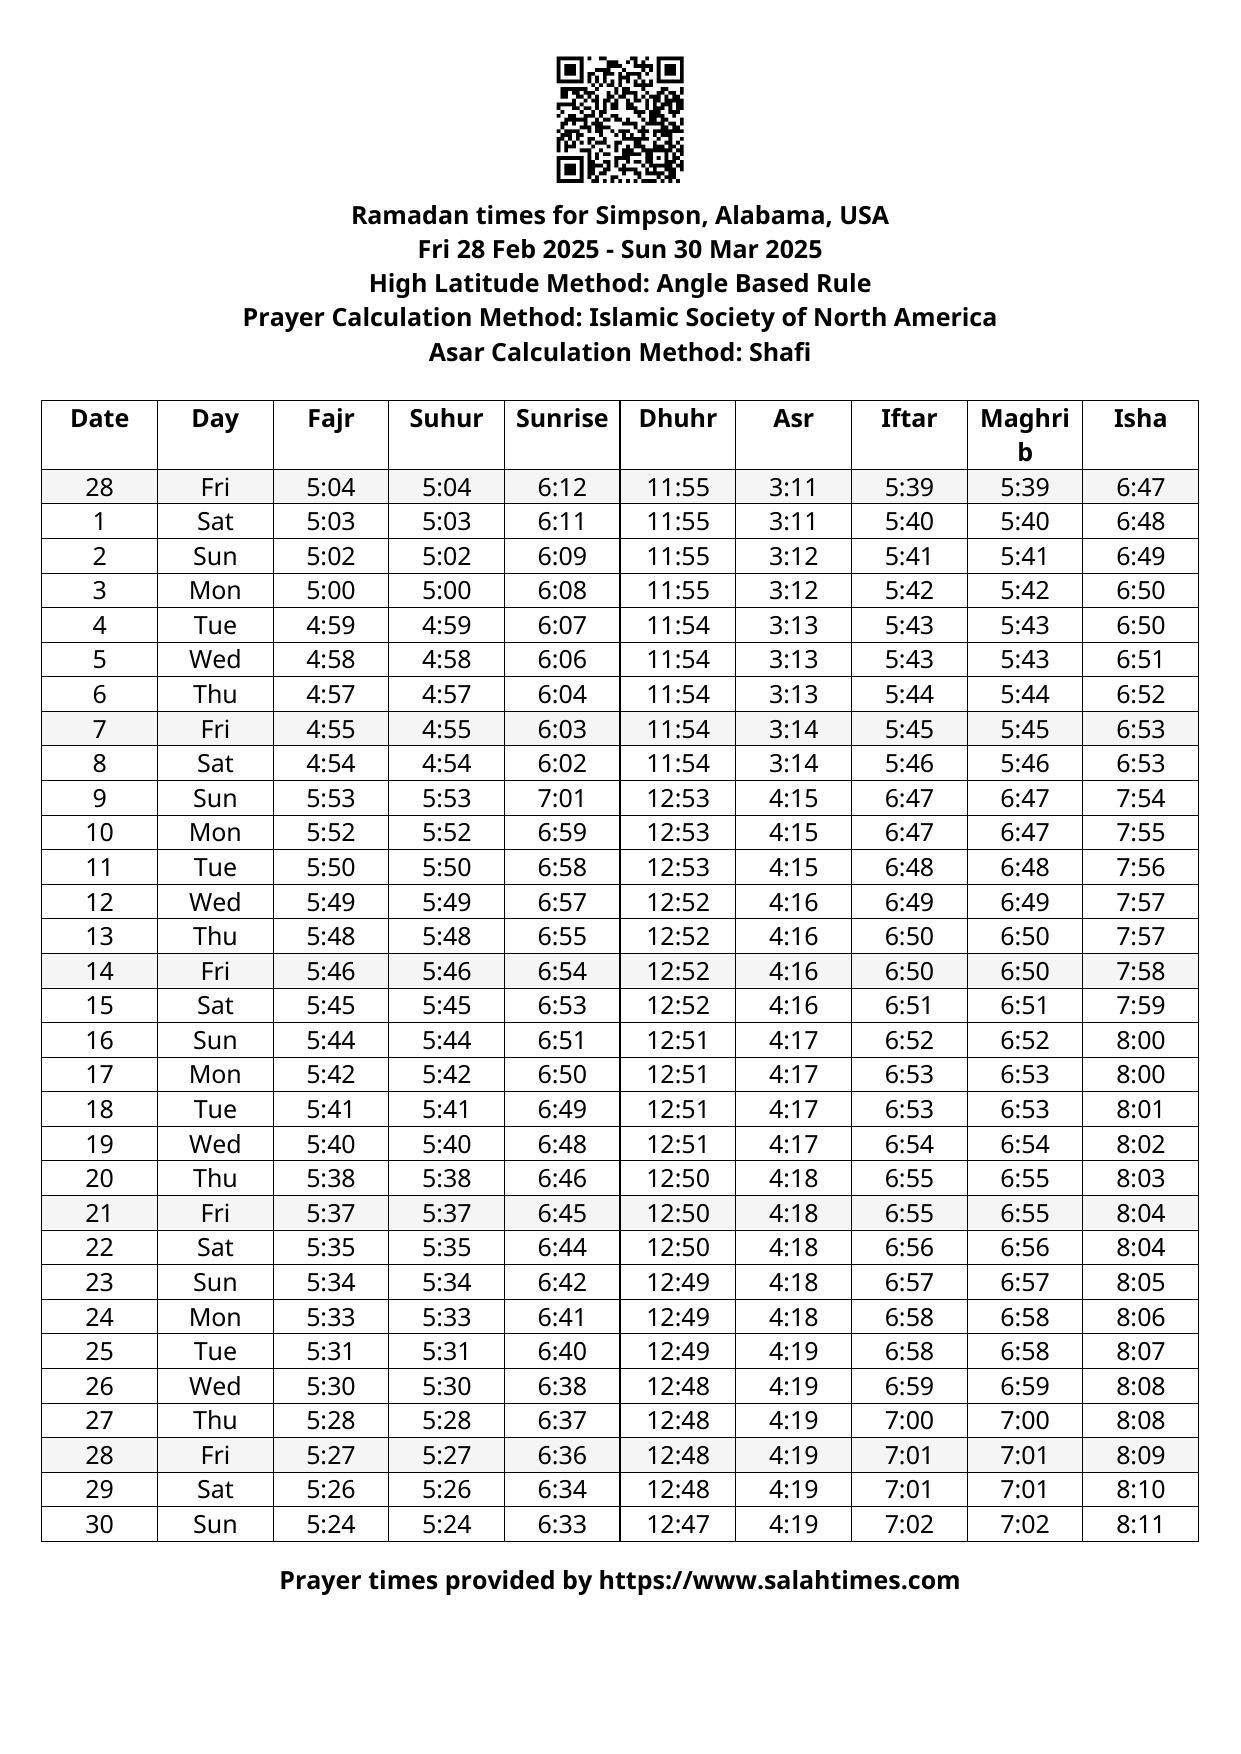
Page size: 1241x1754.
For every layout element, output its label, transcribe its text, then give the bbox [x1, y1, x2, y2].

table_cell Fri [158, 1196, 273, 1229]
table_cell 5:33 [389, 1300, 504, 1333]
table_cell 11:54 [621, 643, 735, 676]
table_cell 12:53 [621, 850, 735, 884]
table_cell 5:53 [389, 781, 504, 814]
table_cell 28 [42, 1438, 157, 1472]
table_cell 6:50 [852, 919, 967, 953]
table_cell 5:46 [389, 954, 504, 987]
table_cell Fri [158, 954, 273, 987]
table_cell 11:55 [621, 574, 735, 607]
table_cell 12:48 [621, 1473, 735, 1506]
table_cell 23 [42, 1265, 157, 1299]
table_cell 7:01 [968, 1438, 1082, 1472]
table_cell 6:52 [968, 1023, 1082, 1057]
table_cell 6:38 [505, 1369, 619, 1402]
table_cell Sun [158, 1023, 273, 1057]
table_cell 5:44 [968, 677, 1082, 711]
table_cell 5:34 [274, 1265, 388, 1299]
table_cell 6:57 [852, 1265, 967, 1299]
table_cell 8:08 [1083, 1404, 1198, 1437]
table_cell Wed [158, 885, 273, 918]
table_cell 4:19 [736, 1369, 851, 1402]
table_cell 5:41 [968, 539, 1082, 572]
table_cell 6:40 [505, 1334, 619, 1368]
table_header Sunrise [505, 401, 619, 469]
table_cell 6:55 [505, 919, 619, 953]
table_cell Wed [158, 1369, 273, 1402]
table_cell 4:59 [274, 608, 388, 642]
table_cell 7:02 [968, 1507, 1082, 1541]
table_cell 6:09 [505, 539, 619, 572]
table_cell 6:47 [968, 781, 1082, 814]
table_cell 5:53 [274, 781, 388, 814]
table_cell 3:13 [736, 643, 851, 676]
table_cell 4:58 [389, 643, 504, 676]
table_cell 6:49 [968, 885, 1082, 918]
table_cell 11:55 [621, 470, 735, 503]
table_cell 5:42 [852, 574, 967, 607]
table_cell 6 [42, 677, 157, 711]
table_cell 8 [42, 746, 157, 780]
table_cell 4 [42, 608, 157, 642]
table_cell 19 [42, 1127, 157, 1160]
table_cell 5:27 [389, 1438, 504, 1472]
table_cell 5:48 [274, 919, 388, 953]
table_cell 6:54 [852, 1127, 967, 1160]
table_cell Thu [158, 677, 273, 711]
table_cell 12:53 [621, 781, 735, 814]
table_cell Wed [158, 643, 273, 676]
table_cell 8:06 [1083, 1300, 1198, 1333]
table_cell 8:04 [1083, 1231, 1198, 1264]
table_cell Sat [158, 989, 273, 1022]
table_cell 6:51 [852, 989, 967, 1022]
table_cell 11:54 [621, 608, 735, 642]
table_cell 4:57 [389, 677, 504, 711]
table_cell 8:10 [1083, 1473, 1198, 1506]
table_cell 6:53 [852, 1058, 967, 1091]
table_cell 5:24 [274, 1507, 388, 1541]
table_cell 8:09 [1083, 1438, 1198, 1472]
table_header Date [42, 401, 157, 469]
table_cell Sat [158, 504, 273, 538]
table_cell 7:01 [852, 1473, 967, 1506]
table_cell 7:57 [1083, 885, 1198, 918]
table_cell 12:48 [621, 1369, 735, 1402]
table_cell Mon [158, 1058, 273, 1091]
table_cell 5:33 [274, 1300, 388, 1333]
table_cell Thu [158, 1161, 273, 1195]
table_header Day [158, 401, 273, 469]
table_cell 4:16 [736, 954, 851, 987]
table_cell 5:49 [389, 885, 504, 918]
table_cell 11:54 [621, 712, 735, 745]
table_cell 5:45 [852, 712, 967, 745]
table_cell 7:56 [1083, 850, 1198, 884]
table_cell 6:11 [505, 504, 619, 538]
table_cell 4:54 [274, 746, 388, 780]
table_cell 28 [42, 470, 157, 503]
table_cell 6:53 [505, 989, 619, 1022]
table_cell 5:28 [274, 1404, 388, 1437]
table_cell 12:48 [621, 1438, 735, 1472]
table_cell 4:16 [736, 989, 851, 1022]
table_cell Sun [158, 781, 273, 814]
picture [542, 41, 699, 198]
table_cell 4:15 [736, 850, 851, 884]
table_cell 5:41 [389, 1092, 504, 1126]
table_cell 5:02 [274, 539, 388, 572]
table_cell Tue [158, 1334, 273, 1368]
table_cell 1 [42, 504, 157, 538]
table_header Isha [1083, 401, 1198, 469]
table_cell 5:43 [968, 608, 1082, 642]
table_cell 5:46 [274, 954, 388, 987]
table_cell 3 [42, 574, 157, 607]
table_cell 14 [42, 954, 157, 987]
table_cell 5:39 [968, 470, 1082, 503]
table_cell 16 [42, 1023, 157, 1057]
table_cell 3:11 [736, 504, 851, 538]
table_cell 6:55 [852, 1161, 967, 1195]
table_cell 5:44 [852, 677, 967, 711]
table_cell 6:42 [505, 1265, 619, 1299]
table_cell 8:02 [1083, 1127, 1198, 1160]
table_cell 11 [42, 850, 157, 884]
table_cell 5:35 [274, 1231, 388, 1264]
table_header Maghrib [968, 401, 1082, 469]
table_cell 6:51 [1083, 643, 1198, 676]
text Prayer times provided by https://www.salahtimes.com [42, 1563, 1198, 1597]
table_cell 5:37 [274, 1196, 388, 1229]
table_cell 4:59 [389, 608, 504, 642]
table_cell 6:49 [1083, 539, 1198, 572]
table_cell 6:53 [852, 1092, 967, 1126]
table_cell 5:40 [852, 504, 967, 538]
table_cell 4:55 [389, 712, 504, 745]
table_cell 6:56 [852, 1231, 967, 1264]
table_cell 5:43 [852, 608, 967, 642]
table_cell Mon [158, 574, 273, 607]
table_cell 5:40 [274, 1127, 388, 1160]
table_cell 5:38 [389, 1161, 504, 1195]
table_cell 6:58 [505, 850, 619, 884]
table_cell 4:19 [736, 1507, 851, 1541]
table_cell 12:50 [621, 1196, 735, 1229]
table_cell 15 [42, 989, 157, 1022]
table_cell 5:02 [389, 539, 504, 572]
table_cell 4:17 [736, 1023, 851, 1057]
table_cell Mon [158, 1300, 273, 1333]
table_cell Fri [158, 1438, 273, 1472]
table_cell 6:08 [505, 574, 619, 607]
table_cell 6:58 [968, 1300, 1082, 1333]
table_cell 12:52 [621, 919, 735, 953]
table_cell Sat [158, 1231, 273, 1264]
text Fri 28 Feb 2025 - Sun 30 Mar 2025 [42, 232, 1198, 266]
table_cell 4:19 [736, 1438, 851, 1472]
table_cell 4:18 [736, 1265, 851, 1299]
table_cell 29 [42, 1473, 157, 1506]
table_cell 12:52 [621, 885, 735, 918]
table_cell 6:47 [1083, 470, 1198, 503]
table_cell 5:45 [274, 989, 388, 1022]
table_cell 6:53 [968, 1092, 1082, 1126]
table_cell 8:03 [1083, 1161, 1198, 1195]
table_cell 5:31 [274, 1334, 388, 1368]
table_cell 6:37 [505, 1404, 619, 1437]
text Ramadan times for Simpson, Alabama, USA [42, 198, 1198, 232]
table_cell 6:51 [968, 989, 1082, 1022]
table_cell 12:49 [621, 1300, 735, 1333]
table_cell 5:42 [968, 574, 1082, 607]
table_cell 5:00 [274, 574, 388, 607]
table_cell 4:16 [736, 919, 851, 953]
table_cell 5:49 [274, 885, 388, 918]
table_cell 3:12 [736, 539, 851, 572]
table_cell 6:54 [968, 1127, 1082, 1160]
table_cell 3:14 [736, 746, 851, 780]
table_cell 12:49 [621, 1334, 735, 1368]
table_cell 5:28 [389, 1404, 504, 1437]
table_cell 5:24 [389, 1507, 504, 1541]
table_cell 9 [42, 781, 157, 814]
table_cell 6:49 [852, 885, 967, 918]
table_cell 5:38 [274, 1161, 388, 1195]
table_cell 3:11 [736, 470, 851, 503]
table_cell 6:50 [1083, 574, 1198, 607]
table_cell 5:34 [389, 1265, 504, 1299]
table_cell 11:54 [621, 746, 735, 780]
table_cell 5:27 [274, 1438, 388, 1472]
table_cell 8:11 [1083, 1507, 1198, 1541]
table_cell 8:00 [1083, 1023, 1198, 1057]
table_cell 5:42 [389, 1058, 504, 1091]
table_cell 5:30 [389, 1369, 504, 1402]
table_cell 12:50 [621, 1231, 735, 1264]
table_cell 7:58 [1083, 954, 1198, 987]
table_cell 7:59 [1083, 989, 1198, 1022]
table_cell 5:44 [389, 1023, 504, 1057]
table_cell 5:43 [968, 643, 1082, 676]
table_cell 5:26 [389, 1473, 504, 1506]
table_cell 27 [42, 1404, 157, 1437]
table_cell 11:55 [621, 539, 735, 572]
table_cell 24 [42, 1300, 157, 1333]
table_cell Mon [158, 816, 273, 849]
table_header Asr [736, 401, 851, 469]
table_cell Tue [158, 1092, 273, 1126]
table_cell 12:51 [621, 1127, 735, 1160]
table_cell 12:51 [621, 1023, 735, 1057]
table_cell 11:55 [621, 504, 735, 538]
table_cell Sun [158, 1507, 273, 1541]
table_cell Wed [158, 1127, 273, 1160]
table_cell 7:02 [852, 1507, 967, 1541]
table_cell 5:52 [389, 816, 504, 849]
table_cell 5 [42, 643, 157, 676]
table_cell 20 [42, 1161, 157, 1195]
table_cell 5:39 [852, 470, 967, 503]
table_cell 5:43 [852, 643, 967, 676]
table_cell 6:48 [505, 1127, 619, 1160]
table_cell 4:17 [736, 1058, 851, 1091]
table_cell 6:52 [852, 1023, 967, 1057]
table_cell 6:50 [1083, 608, 1198, 642]
table_cell Thu [158, 1404, 273, 1437]
table_cell 6:48 [852, 850, 967, 884]
table_cell 13 [42, 919, 157, 953]
table_cell 18 [42, 1092, 157, 1126]
table_cell 5:04 [389, 470, 504, 503]
table_cell 6:41 [505, 1300, 619, 1333]
table_cell 6:12 [505, 470, 619, 503]
table_cell 5:46 [852, 746, 967, 780]
table_cell 12:47 [621, 1507, 735, 1541]
table_cell 4:54 [389, 746, 504, 780]
table_cell 6:59 [968, 1369, 1082, 1402]
table_cell 6:48 [968, 850, 1082, 884]
table_cell 6:57 [505, 885, 619, 918]
table_cell 5:44 [274, 1023, 388, 1057]
table_cell 4:19 [736, 1473, 851, 1506]
table_cell 6:52 [1083, 677, 1198, 711]
table_cell 10 [42, 816, 157, 849]
table_cell 7 [42, 712, 157, 745]
table_cell 26 [42, 1369, 157, 1402]
table_header Iftar [852, 401, 967, 469]
table_cell 5:40 [968, 504, 1082, 538]
table_cell 8:07 [1083, 1334, 1198, 1368]
table_cell 12:50 [621, 1161, 735, 1195]
table_cell 7:00 [852, 1404, 967, 1437]
table_cell 4:55 [274, 712, 388, 745]
table_cell 7:55 [1083, 816, 1198, 849]
table_cell 5:50 [274, 850, 388, 884]
table_cell 8:04 [1083, 1196, 1198, 1229]
table_cell 12:51 [621, 1058, 735, 1091]
table_cell 5:50 [389, 850, 504, 884]
table_cell 4:58 [274, 643, 388, 676]
table_cell 22 [42, 1231, 157, 1264]
table_cell 5:42 [274, 1058, 388, 1091]
table_cell 4:57 [274, 677, 388, 711]
table_cell 6:53 [1083, 712, 1198, 745]
table_cell 5:45 [389, 989, 504, 1022]
table_cell 5:46 [968, 746, 1082, 780]
table_cell 6:50 [505, 1058, 619, 1091]
table_cell 6:58 [852, 1334, 967, 1368]
table_cell 4:18 [736, 1231, 851, 1264]
table_cell 6:54 [505, 954, 619, 987]
table_cell 5:45 [968, 712, 1082, 745]
table_header Suhur [389, 401, 504, 469]
table_cell Fri [158, 470, 273, 503]
table_cell 6:36 [505, 1438, 619, 1472]
table_cell 3:12 [736, 574, 851, 607]
table_cell 5:40 [389, 1127, 504, 1160]
table_cell 6:46 [505, 1161, 619, 1195]
table_cell Tue [158, 850, 273, 884]
table_cell 30 [42, 1507, 157, 1541]
table_cell 3:13 [736, 608, 851, 642]
table_cell 6:06 [505, 643, 619, 676]
table_cell 5:03 [274, 504, 388, 538]
table_cell 12:51 [621, 1092, 735, 1126]
table_cell 8:08 [1083, 1369, 1198, 1402]
text High Latitude Method: Angle Based Rule [42, 266, 1198, 300]
table_cell Fri [158, 712, 273, 745]
table_cell 12:49 [621, 1265, 735, 1299]
table_cell 6:55 [968, 1161, 1082, 1195]
table_cell 6:47 [852, 816, 967, 849]
table_cell 6:57 [968, 1265, 1082, 1299]
table_cell 12:53 [621, 816, 735, 849]
table_cell 6:47 [852, 781, 967, 814]
table_cell 6:58 [968, 1334, 1082, 1368]
table_cell 6:03 [505, 712, 619, 745]
table_cell 6:50 [968, 919, 1082, 953]
table_cell 21 [42, 1196, 157, 1229]
table_cell 6:50 [968, 954, 1082, 987]
table_cell 5:41 [852, 539, 967, 572]
table_header Fajr [274, 401, 388, 469]
table_cell 6:56 [968, 1231, 1082, 1264]
table_cell 6:59 [505, 816, 619, 849]
table_cell 5:37 [389, 1196, 504, 1229]
text Asar Calculation Method: Shafi [42, 334, 1198, 368]
table_cell 6:53 [1083, 746, 1198, 780]
table_cell 4:19 [736, 1334, 851, 1368]
table_cell Sat [158, 746, 273, 780]
table_cell 6:55 [852, 1196, 967, 1229]
table_cell 7:01 [505, 781, 619, 814]
table_cell 7:01 [968, 1473, 1082, 1506]
table_cell 6:44 [505, 1231, 619, 1264]
table_cell 4:18 [736, 1161, 851, 1195]
table_cell 5:30 [274, 1369, 388, 1402]
table_cell Sat [158, 1473, 273, 1506]
table_cell 4:18 [736, 1196, 851, 1229]
table_cell 8:01 [1083, 1092, 1198, 1126]
table_cell 7:01 [852, 1438, 967, 1472]
table_cell 7:57 [1083, 919, 1198, 953]
table_cell 6:48 [1083, 504, 1198, 538]
table_cell 6:47 [968, 816, 1082, 849]
table_cell 6:02 [505, 746, 619, 780]
table_cell 8:05 [1083, 1265, 1198, 1299]
table_cell 6:55 [968, 1196, 1082, 1229]
text Prayer Calculation Method: Islamic Society of North America [42, 300, 1198, 334]
table_cell 12:52 [621, 954, 735, 987]
table_cell 6:53 [968, 1058, 1082, 1091]
table_cell 3:14 [736, 712, 851, 745]
table_cell 6:34 [505, 1473, 619, 1506]
table_cell 4:17 [736, 1127, 851, 1160]
table_cell Sun [158, 1265, 273, 1299]
table_cell 6:04 [505, 677, 619, 711]
table_cell 12:48 [621, 1404, 735, 1437]
table_cell Thu [158, 919, 273, 953]
table_cell 4:18 [736, 1300, 851, 1333]
table_cell 6:59 [852, 1369, 967, 1402]
table_cell 4:15 [736, 781, 851, 814]
table_cell 4:15 [736, 816, 851, 849]
table_cell 5:26 [274, 1473, 388, 1506]
table_cell 6:51 [505, 1023, 619, 1057]
table_cell 6:58 [852, 1300, 967, 1333]
table_cell 5:00 [389, 574, 504, 607]
table_cell 17 [42, 1058, 157, 1091]
table_cell 5:52 [274, 816, 388, 849]
table_cell Tue [158, 608, 273, 642]
table_cell 6:49 [505, 1092, 619, 1126]
table_cell 3:13 [736, 677, 851, 711]
table_cell 5:41 [274, 1092, 388, 1126]
table_cell 5:35 [389, 1231, 504, 1264]
table_cell 4:16 [736, 885, 851, 918]
table_cell 25 [42, 1334, 157, 1368]
table_cell 6:33 [505, 1507, 619, 1541]
table_header Dhuhr [621, 401, 735, 469]
table_cell 6:45 [505, 1196, 619, 1229]
table_cell 4:17 [736, 1092, 851, 1126]
table_cell 7:00 [968, 1404, 1082, 1437]
table_cell 2 [42, 539, 157, 572]
table_cell 5:31 [389, 1334, 504, 1368]
table_cell 12 [42, 885, 157, 918]
table_cell 6:50 [852, 954, 967, 987]
table_cell 5:04 [274, 470, 388, 503]
table_cell 4:19 [736, 1404, 851, 1437]
table_cell 5:48 [389, 919, 504, 953]
table_cell 8:00 [1083, 1058, 1198, 1091]
table_cell 6:07 [505, 608, 619, 642]
table_cell 11:54 [621, 677, 735, 711]
table_cell 7:54 [1083, 781, 1198, 814]
table_cell 5:03 [389, 504, 504, 538]
table_cell Sun [158, 539, 273, 572]
table_cell 12:52 [621, 989, 735, 1022]
